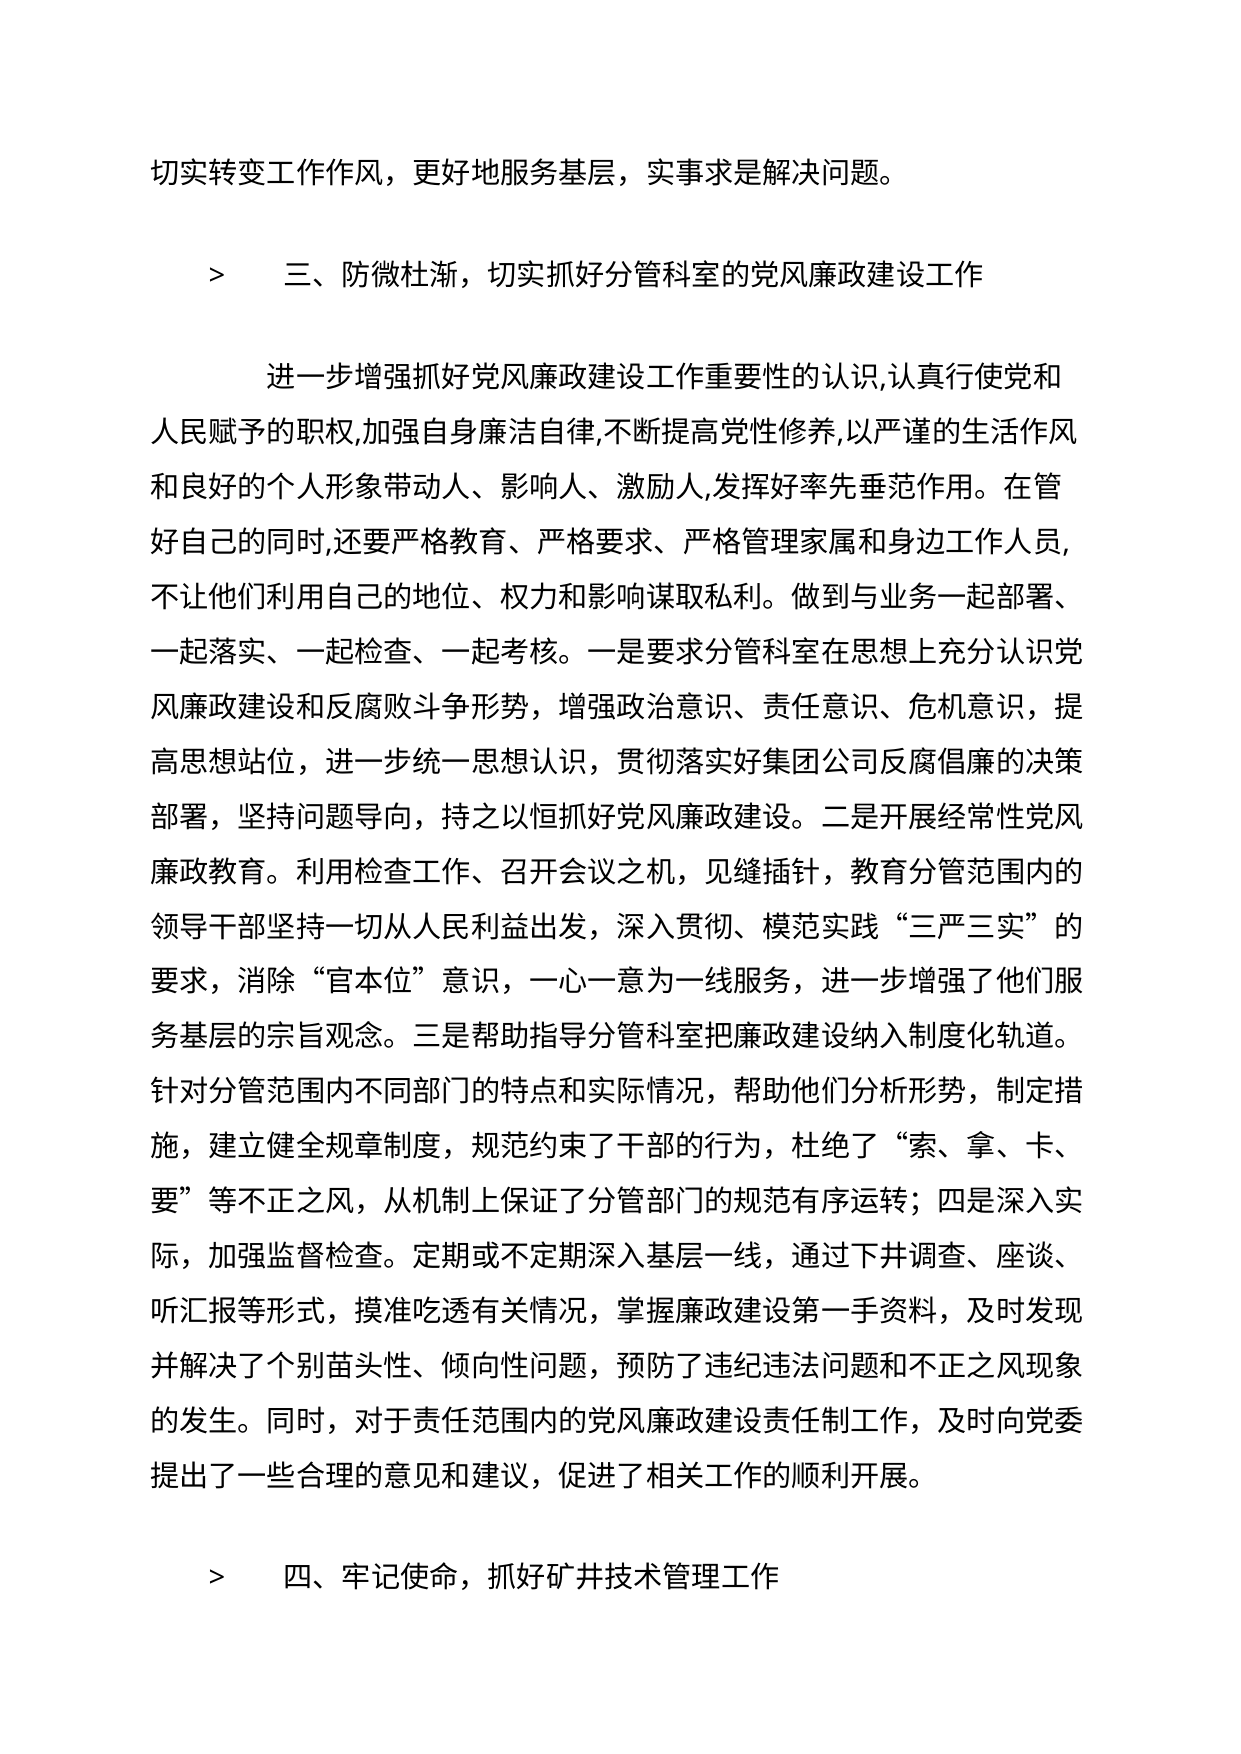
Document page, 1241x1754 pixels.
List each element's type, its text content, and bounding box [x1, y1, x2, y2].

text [150, 150, 1090, 192]
text > 四、牢记使命，抓好矿井技术管理工作 [150, 1554, 1090, 1596]
text 进一步增强抓好党风廉政建设工作重要性的认识,认真行使党和人民赋予的职权,加强自身廉洁自律,不断提高党性修养,以严谨的生活作风和良好的个人形象带动人、影响人、激励人,发挥好率先垂范作用。在管好自己的同时,还要严格教育、严格要求、严格管理家属和身边工作人员,不让他们利用自己的地位、权力和影响谋取私利。做到与业务一起部署、一起落实、一起检查、一起考核。一是要求分管科室在思想上充分认识党风廉政建设和反腐败斗争形势，增强政治意识、责任意识、危机意识，提高思想站位，进一步统一思想认识，贯彻落实好集团公司反腐倡廉的决策部署，坚持问题导向，持之以恒抓好党风廉政建设。二是开展经常性党风廉政教育。利用检查工作、召开会议之机，见缝插针，教育分管范围内的领导干部坚持一切从人民利益出发，深入贯彻、模范实践“三严三实”的要求，消除“官本位”意识，一心一意为一线服务，进一步增强了他们服务基层的宗旨观念。三是帮助指导分管科室把廉政建设纳入制度化轨道。针对分管范围内不同部门的特点和实际情况，帮助他们分析形势，制定措施，建立健全规章制度，规范约束了干部的行为，杜绝了“索、拿、卡、要”等不正之风，从机制上保证了分管部门的规范有序运转；四是深入实际，加强监督检查。定期或不定期深入基层一线，通过下井调查、座谈、听汇报等形式，摸准吃透有关情况，掌握廉政建设第一手资料，及时发现并解决了个别苗头性、倾向性问题，预防了违纪违法问题和不正之风现象的发生。同时，对于责任范围内的党风廉政建设责任制工作，及时向党委提出了一些合理的意见和建议，促进了相关工作的顺利开展。 [150, 354, 1090, 1494]
text > 三、防微杜渐，切实抓好分管科室的党风廉政建设工作 [150, 252, 1090, 294]
